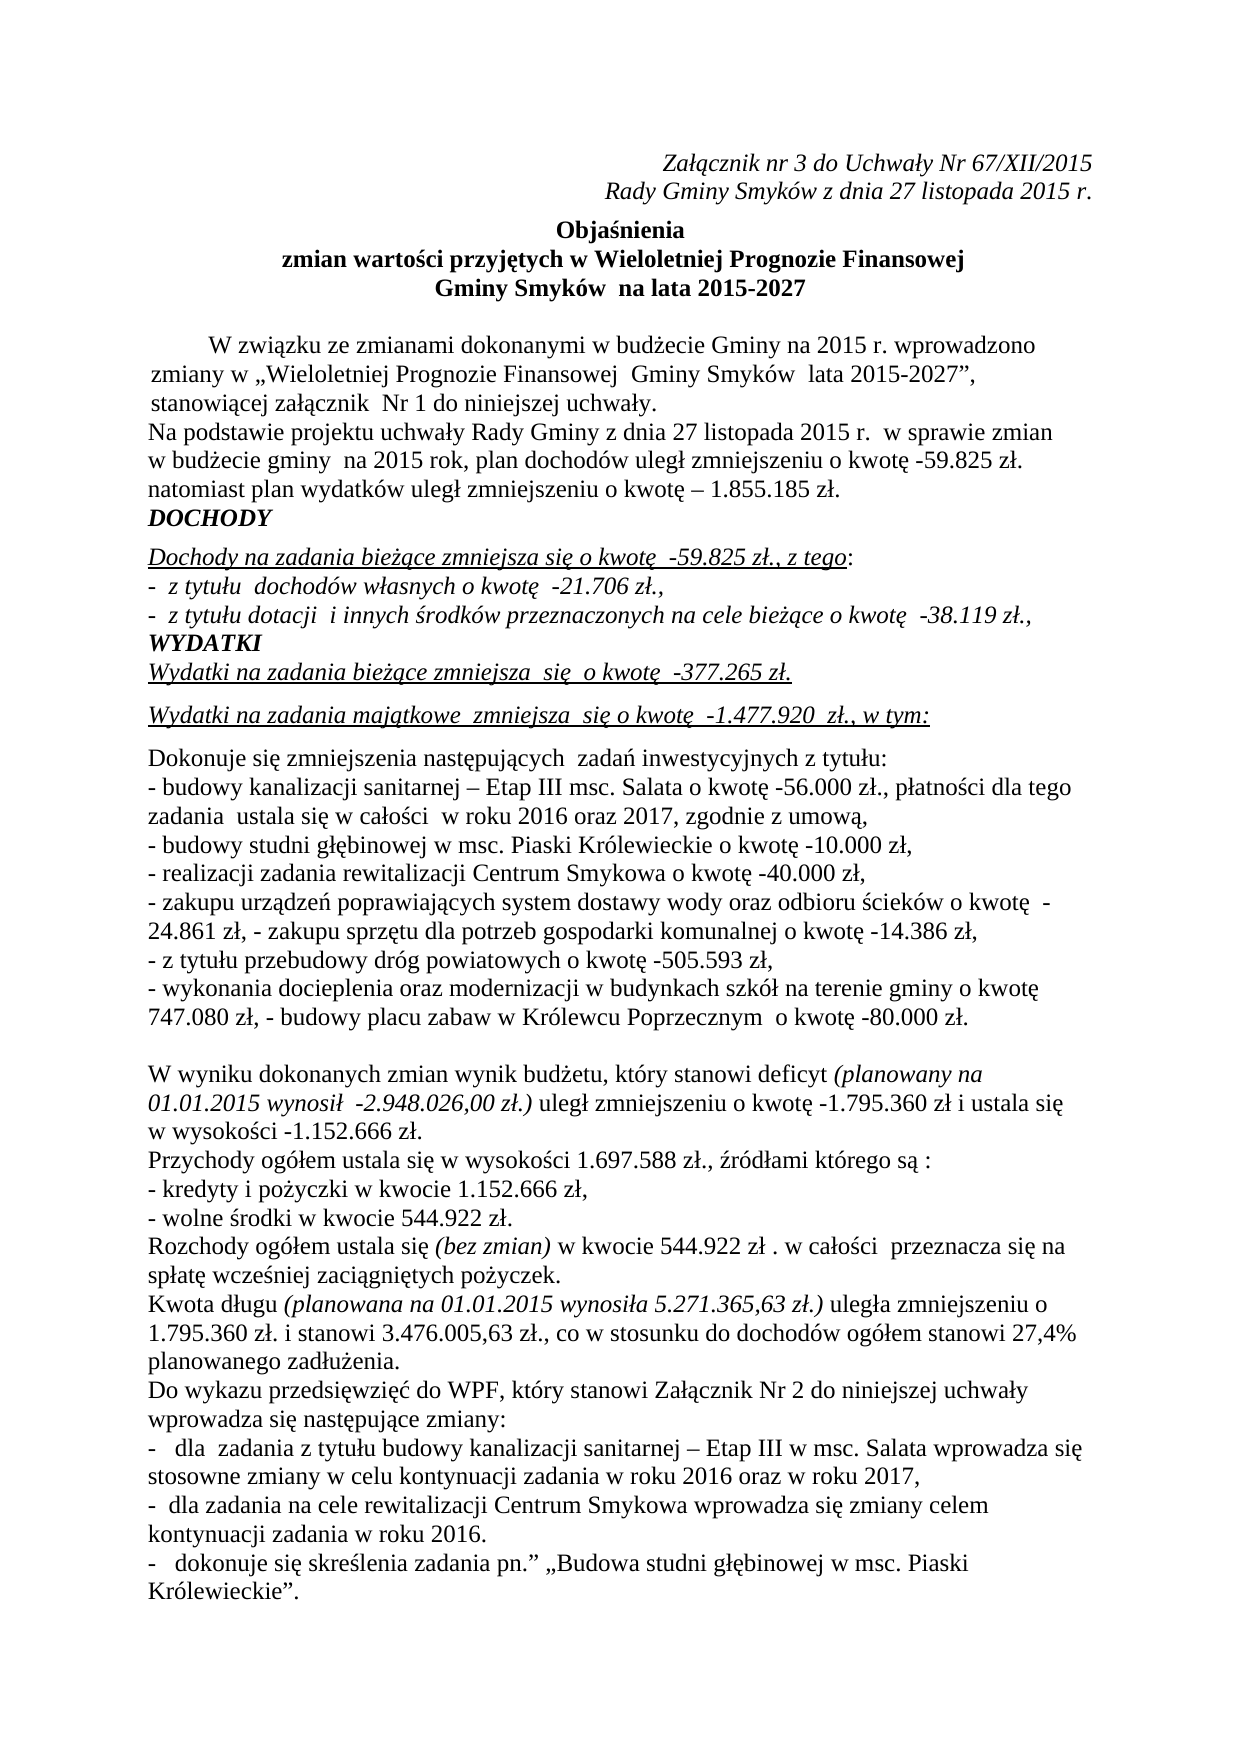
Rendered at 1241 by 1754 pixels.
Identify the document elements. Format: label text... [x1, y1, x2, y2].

text Na podstawie projektu uchwały Rady Gminy z dnia 27 listopada 2015 r. w sprawie zmian w budżecie gminy na 2015 rok, plan dochodów uległ zmniejszeniu o kwotę -59.825 zł. natomiast plan wydatków uległ zmniejszeniu o kwotę – 1.855.185 zł. [148, 417, 1093, 503]
text - zakupu urządzeń poprawiających system dostawy wody oraz odbioru ścieków o kwotę -24.861 zł, - zakupu sprzętu dla potrzeb gospodarki komunalnej o kwotę -14.386 zł, - z tytułu przebudowy dróg powiatowych o kwotę -505.593 zł, - wykonania docieplenia oraz modernizacji w budynkach szkół na terenie gminy o kwotę 747.080 zł, - budowy placu zabaw w Królewcu Poprzecznym o kwotę -80.000 zł. [148, 887, 1093, 1031]
text Wydatki na zadania bieżące zmniejsza się o kwotę -377.265 zł. [148, 657, 1093, 686]
text zmian wartości przyjętych w Wieloletniej Prognozie Finansowej [148, 244, 1093, 273]
text Gminy Smyków na lata 2015-2027 [148, 273, 1093, 302]
text Wydatki na zadania majątkowe zmniejsza się o kwotę -1.477.920 zł., w tym: [148, 700, 1093, 729]
text DOCHODY [148, 503, 1093, 532]
text Dochody na zadania bieżące zmniejsza się o kwotę -59.825 zł., z tego: - z tytułu dochodów własnych o kwotę -21.706 zł., - z tytułu dotacji i innych środków przeznaczonych na cele bieżące o kwotę -38.119 zł., WYDATKI [148, 542, 1093, 657]
text W wyniku dokonanych zmian wynik budżetu, który stanowi deficyt (planowany na 01.01.2015 wynosił -2.948.026,00 zł.) uległ zmniejszeniu o kwotę -1.795.360 zł i ustala się w wysokości -1.152.666 zł. Przychody ogółem ustala się w wysokości 1.697.588 zł., źródłami którego są : - kredyty i pożyczki w kwocie 1.152.666 zł, - wolne środki w kwocie 544.922 zł. Rozchody ogółem ustala się (bez zmian) w kwocie 544.922 zł . w całości przeznacza się na spłatę wcześniej zaciągniętych pożyczek. Kwota długu (planowana na 01.01.2015 wynosiła 5.271.365,63 zł.) uległa zmniejszeniu o 1.795.360 zł. i stanowi 3.476.005,63 zł., co w stosunku do dochodów ogółem stanowi 27,4% planowanego zadłużenia. Do wykazu przedsięwzięć do WPF, który stanowi Załącznik Nr 2 do niniejszej uchwały wprowadza się następujące zmiany: - dla zadania z tytułu budowy kanalizacji sanitarnej – Etap III w msc. Salata wprowadza się stosowne zmiany w celu kontynuacji zadania w roku 2016 oraz w roku 2017, - dla zadania na cele rewitalizacji Centrum Smykowa wprowadza się zmiany celem kontynuacji zadania w roku 2016. - dokonuje się skreślenia zadania pn.” „Budowa studni głębinowej w msc. Piaski Królewieckie”. [148, 1031, 1093, 1605]
text Dokonuje się zmniejszenia następujących zadań inwestycyjnych z tytułu: - budowy kanalizacji sanitarnej – Etap III msc. Salata o kwotę -56.000 zł., płatności dla tego zadania ustala się w całości w roku 2016 oraz 2017, zgodnie z umową, - budowy studni głębinowej w msc. Piaski Królewieckie o kwotę -10.000 zł, - realizacji zadania rewitalizacji Centrum Smykowa o kwotę -40.000 zł, [148, 743, 1093, 887]
text zmiany w „Wieloletniej Prognozie Finansowej Gminy Smyków lata 2015-2027”, stanowiącej załącznik Nr 1 do niniejszej uchwały. [151, 359, 1093, 417]
text Załącznik nr 3 do Uchwały Nr 67/XII/2015 Rady Gminy Smyków z dnia 27 listopada 2015 r. [148, 148, 1093, 205]
text Objaśnienia [148, 216, 1093, 244]
text W związku ze zmianami dokonanymi w budżecie Gminy na 2015 r. wprowadzono [183, 331, 1093, 359]
